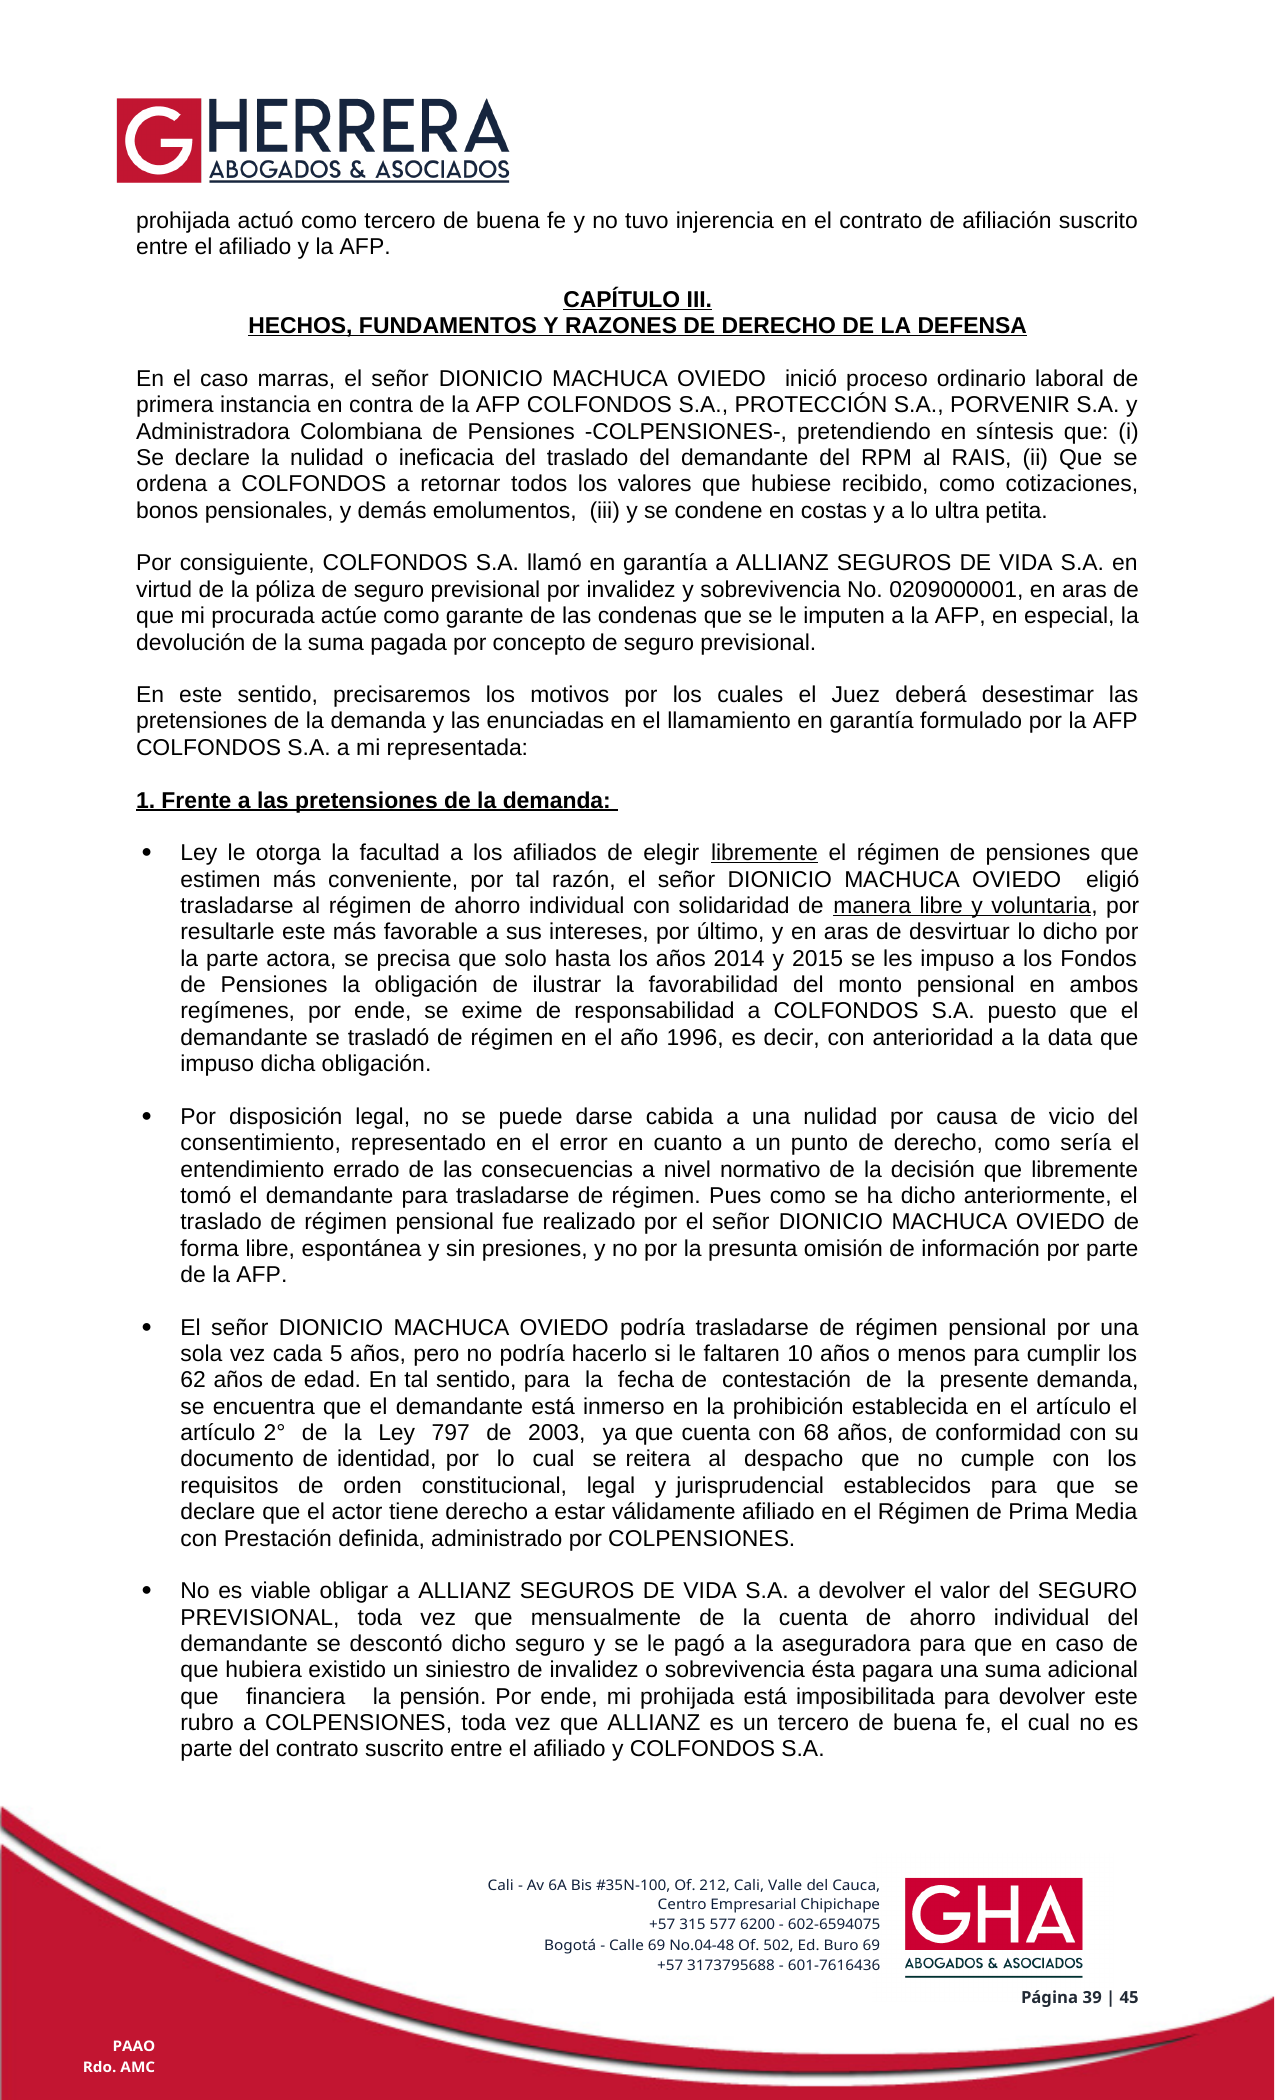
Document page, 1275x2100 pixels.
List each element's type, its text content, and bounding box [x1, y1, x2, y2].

list Por disposición legal, no se puede darse cabida a una nulidad por causa de vicio del consentimiento, representado en el error en cuanto a un punto de derecho, como sería el entendimiento errado de las consecuencias a nivel normativo de la decisión que libremente tomó el demandante para trasladarse de régimen. Pues como se ha dicho anteriormente, el traslado de régimen pensional fue realizado por el señor DIONICIO MACHUCA OVIEDO de forma libre, espontánea y sin presiones, y no por la presunta omisión de información por parte de la AFP. [143, 1103, 1139, 1287]
text 1. Frente a las pretensiones de la demanda: [136, 787, 1139, 813]
picture [96, 75, 529, 206]
list Ley le otorga la facultad a los afiliados de elegir libremente el régimen de pensiones que estimen más conveniente, por tal razón, el señor DIONICIO MACHUCA OVIEDO eligió trasladarse al régimen de ahorro individual con solidaridad de manera libre y voluntaria, por resultarle este más favorable a sus intereses, por último, y en aras de desvirtuar lo dicho por la parte actora, se precisa que solo hasta los años 2014 y 2015 se les impuso a los Fondos de Pensiones la obligación de ilustrar la favorabilidad del monto pensional en ambos regímenes, por ende, se exime de responsabilidad a COLFONDOS S.A. puesto que el demandante se trasladó de régimen en el año 1996, es decir, con anterioridad a la data que impuso dicha obligación. [143, 839, 1139, 1076]
picture [0, 1793, 1275, 2100]
text Por consiguiente, COLFONDOS S.A. llamó en garantía a ALLIANZ SEGUROS DE VIDA S.A. en virtud de la póliza de seguro previsional por invalidez y sobrevivencia No. 0209000001, en aras de que mi procurada actúe como garante de las condenas que se le imputen a la AFP, en especial, la devolución de la suma pagada por concepto de seguro previsional. [136, 549, 1139, 655]
list No es viable obligar a ALLIANZ SEGUROS DE VIDA S.A. a devolver el valor del SEGURO PREVISIONAL, toda vez que mensualmente de la cuenta de ahorro individual del demandante se descontó dicho seguro y se le pagó a la aseguradora para que en caso de que hubiera existido un siniestro de invalidez o sobrevivencia ésta pagara una suma adicional que financiera la pensión. Por ende, mi prohijada está imposibilitada para devolver este rubro a COLPENSIONES, toda vez que ALLIANZ es un tercero de buena fe, el cual no es parte del contrato suscrito entre el afiliado y COLFONDOS S.A. [143, 1577, 1139, 1762]
text En este sentido, precisaremos los motivos por los cuales el Juez deberá desestimar las pretensiones de la demanda y las enunciadas en el llamamiento en garantía formulado por la AFP COLFONDOS S.A. a mi representada: [136, 681, 1139, 760]
text CAPÍTULO III. [136, 286, 1139, 312]
text En el caso marras, el señor DIONICIO MACHUCA OVIEDO inició proceso ordinario laboral de primera instancia en contra de la AFP COLFONDOS S.A., PROTECCIÓN S.A., PORVENIR S.A. y Administradora Colombiana de Pensiones -COLPENSIONES-, pretendiendo en síntesis que: (i) Se declare la nulidad o ineficacia del traslado del demandante del RPM al RAIS, (ii) Que se ordena a COLFONDOS a retornar todos los valores que hubiese recibido, como cotizaciones, bonos pensionales, y demás emolumentos, (iii) y se condene en costas y a lo ultra petita. [136, 365, 1139, 523]
list El señor DIONICIO MACHUCA OVIEDO podría trasladarse de régimen pensional por una sola vez cada 5 años, pero no podría hacerlo si le faltaren 10 años o menos para cumplir los 62 años de edad. En tal sentido, para la fecha de contestación de la presente demanda, se encuentra que el demandante está inmerso en la prohibición establecida en el artículo el artículo 2° de la Ley 797 de 2003, ya que cuenta con 68 años, de conformidad con su documento de identidad, por lo cual se reitera al despacho que no cumple con los requisitos de orden constitucional, legal y jurisprudencial establecidos para que se declare que el actor tiene derecho a estar válidamente afiliado en el Régimen de Prima Media con Prestación definida, administrado por COLPENSIONES. [143, 1314, 1139, 1551]
text HECHOS, FUNDAMENTOS Y RAZONES DE DERECHO DE LA DEFENSA [136, 312, 1139, 338]
